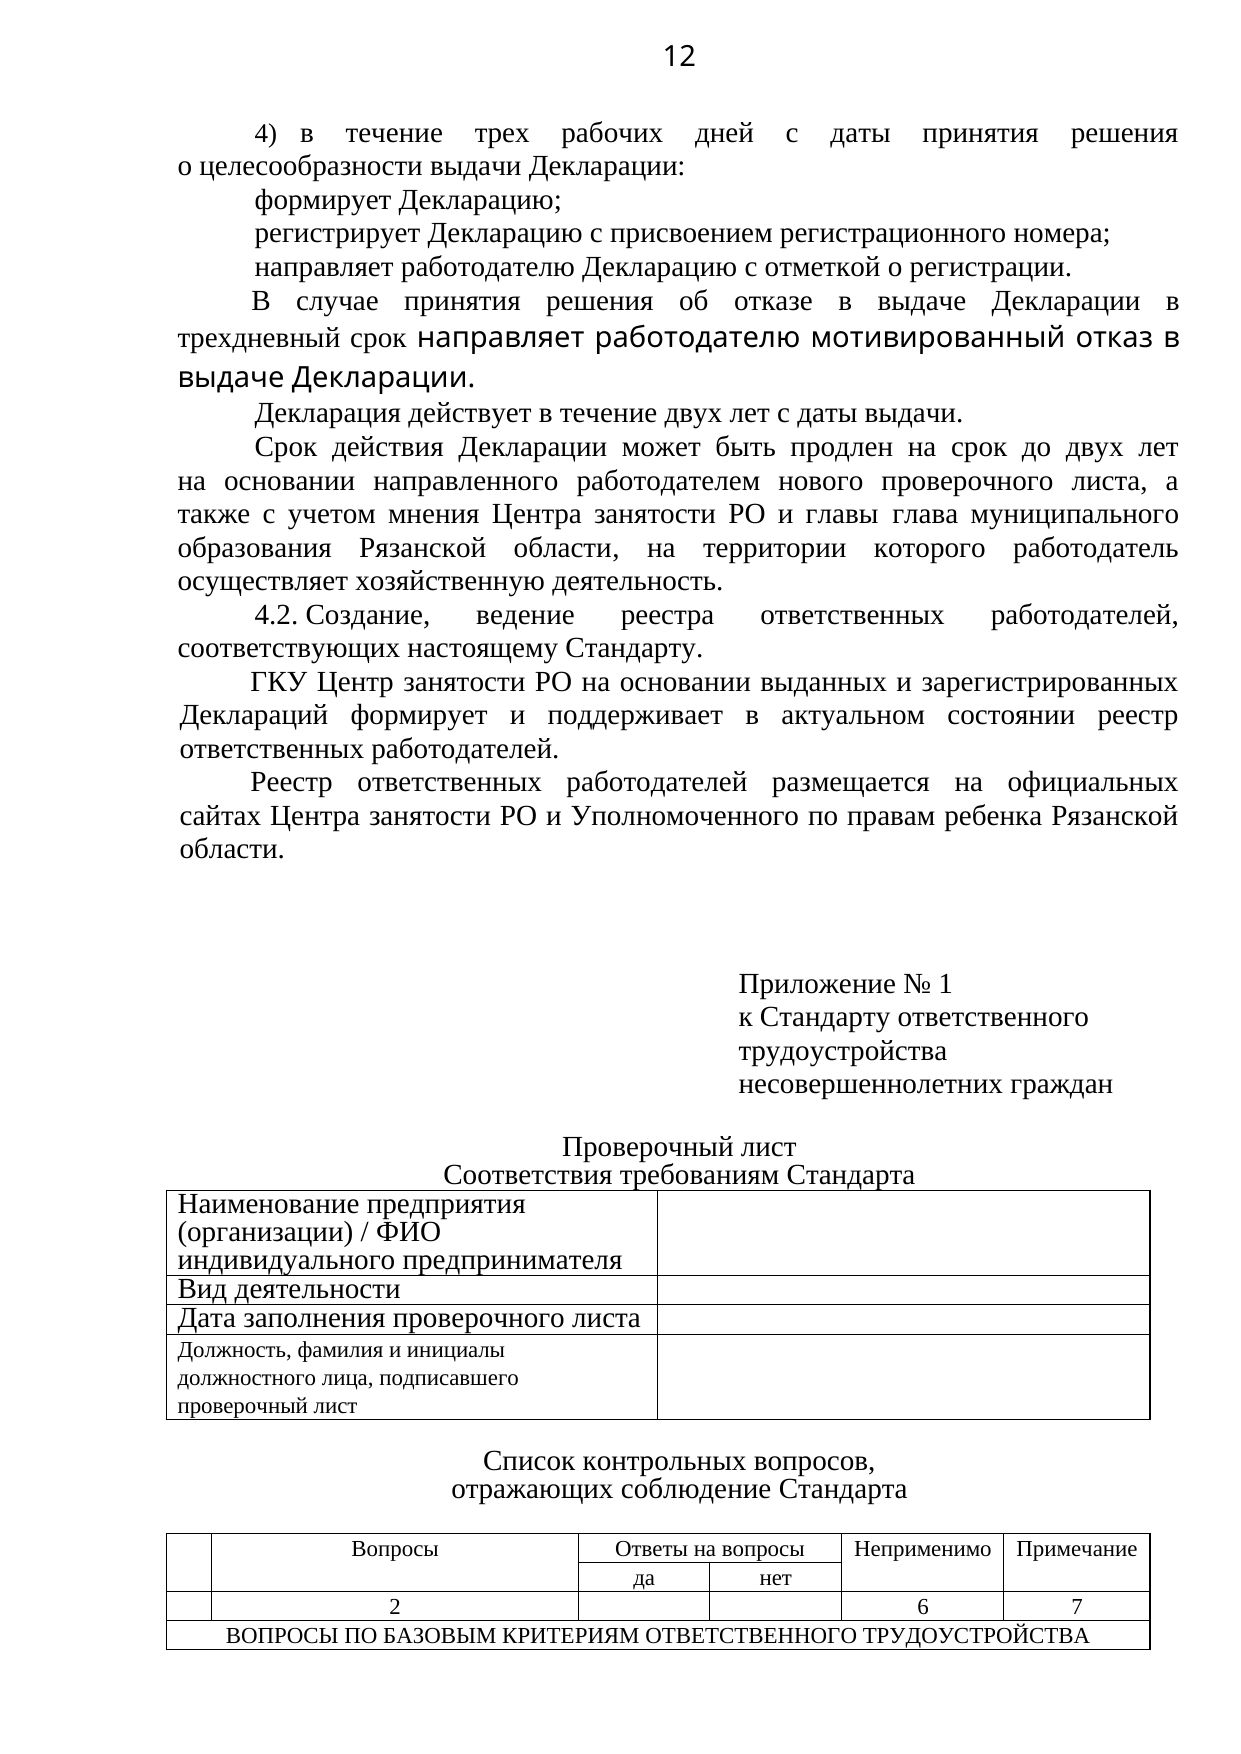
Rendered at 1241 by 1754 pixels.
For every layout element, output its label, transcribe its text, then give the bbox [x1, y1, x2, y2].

table_cell [658, 1276, 1149, 1304]
text отражающих соблюдение Стандарта [177, 1476, 1181, 1504]
table_header [167, 1534, 211, 1591]
text В случае принятия решения об отказе в выдаче Декларации в трехдневный срок направляет работодателю мотивированный отказ в выдаче Декларации. [177, 283, 1181, 396]
text Список контрольных вопросов, [177, 1448, 1181, 1476]
text формирует Декларацию; [177, 182, 1181, 216]
text Проверочный лист [177, 1133, 1181, 1162]
table_header Неприменимо [842, 1534, 1003, 1591]
table_cell Вид деятельности [167, 1276, 657, 1304]
text Соответствия требованиям Стандарта [177, 1162, 1181, 1190]
table_header Ответы на вопросы [579, 1534, 841, 1562]
table_cell Должность, фамилия и инициалы должностного лица, подписавшего проверочный лист [167, 1335, 657, 1419]
table_cell [167, 1592, 211, 1620]
table_cell [579, 1592, 709, 1620]
table_cell Дата заполнения проверочного листа [167, 1305, 657, 1333]
text направляет работодателю Декларацию с отметкой о регистрации. [177, 249, 1181, 283]
table_cell [658, 1305, 1149, 1333]
text к Стандарту ответственного трудоустройства несовершеннолетних граждан [738, 999, 1181, 1100]
text Срок действия Декларации может быть продлен на срок до двух лет на основании направленного работодателем нового проверочного листа, а также с учетом мнения Центра занятости РО и главы глава муниципального образования Рязанской области, на территории которого работодатель осуществляет хозяйственную деятельность. [177, 429, 1179, 597]
list в течение трех рабочих дней с даты принятия решения о целесообразности выдачи Декларации: [177, 115, 1179, 182]
text Приложение № 1 [738, 966, 1181, 999]
table_header Примечание [1004, 1534, 1149, 1591]
text Декларация действует в течение двух лет с даты выдачи. [177, 396, 1181, 429]
table_cell 2 [212, 1592, 578, 1620]
text регистрирует Декларацию с присвоением регистрационного номера; [177, 216, 1181, 249]
table_cell нет [710, 1563, 841, 1591]
table_cell 7 [1004, 1592, 1149, 1620]
table_cell [710, 1592, 841, 1620]
table_cell 6 [842, 1592, 1003, 1620]
table_cell да [579, 1563, 709, 1591]
table_header [658, 1191, 1149, 1275]
text ГКУ Центр занятости РО на основании выданных и зарегистрированных Деклараций формирует и поддерживает в актуальном состоянии реестр ответственных работодателей. [179, 664, 1179, 764]
table_header Вопросы [212, 1534, 578, 1591]
table_cell ВОПРОСЫ ПО БАЗОВЫМ КРИТЕРИЯМ ОТВЕТСТВЕННОГО ТРУДОУСТРОЙСТВА [167, 1621, 1149, 1649]
table_header Наименование предприятия (организации) / ФИО индивидуального предпринимателя [167, 1191, 657, 1275]
text 4.2. Создание, ведение реестра ответственных работодателей, соответствующих настоящему Стандарту. [177, 597, 1179, 664]
table_cell [658, 1335, 1149, 1419]
text Реестр ответственных работодателей размещается на официальных сайтах Центра занятости РО и Уполномоченного по правам ребенка Рязанской области. [179, 764, 1179, 865]
